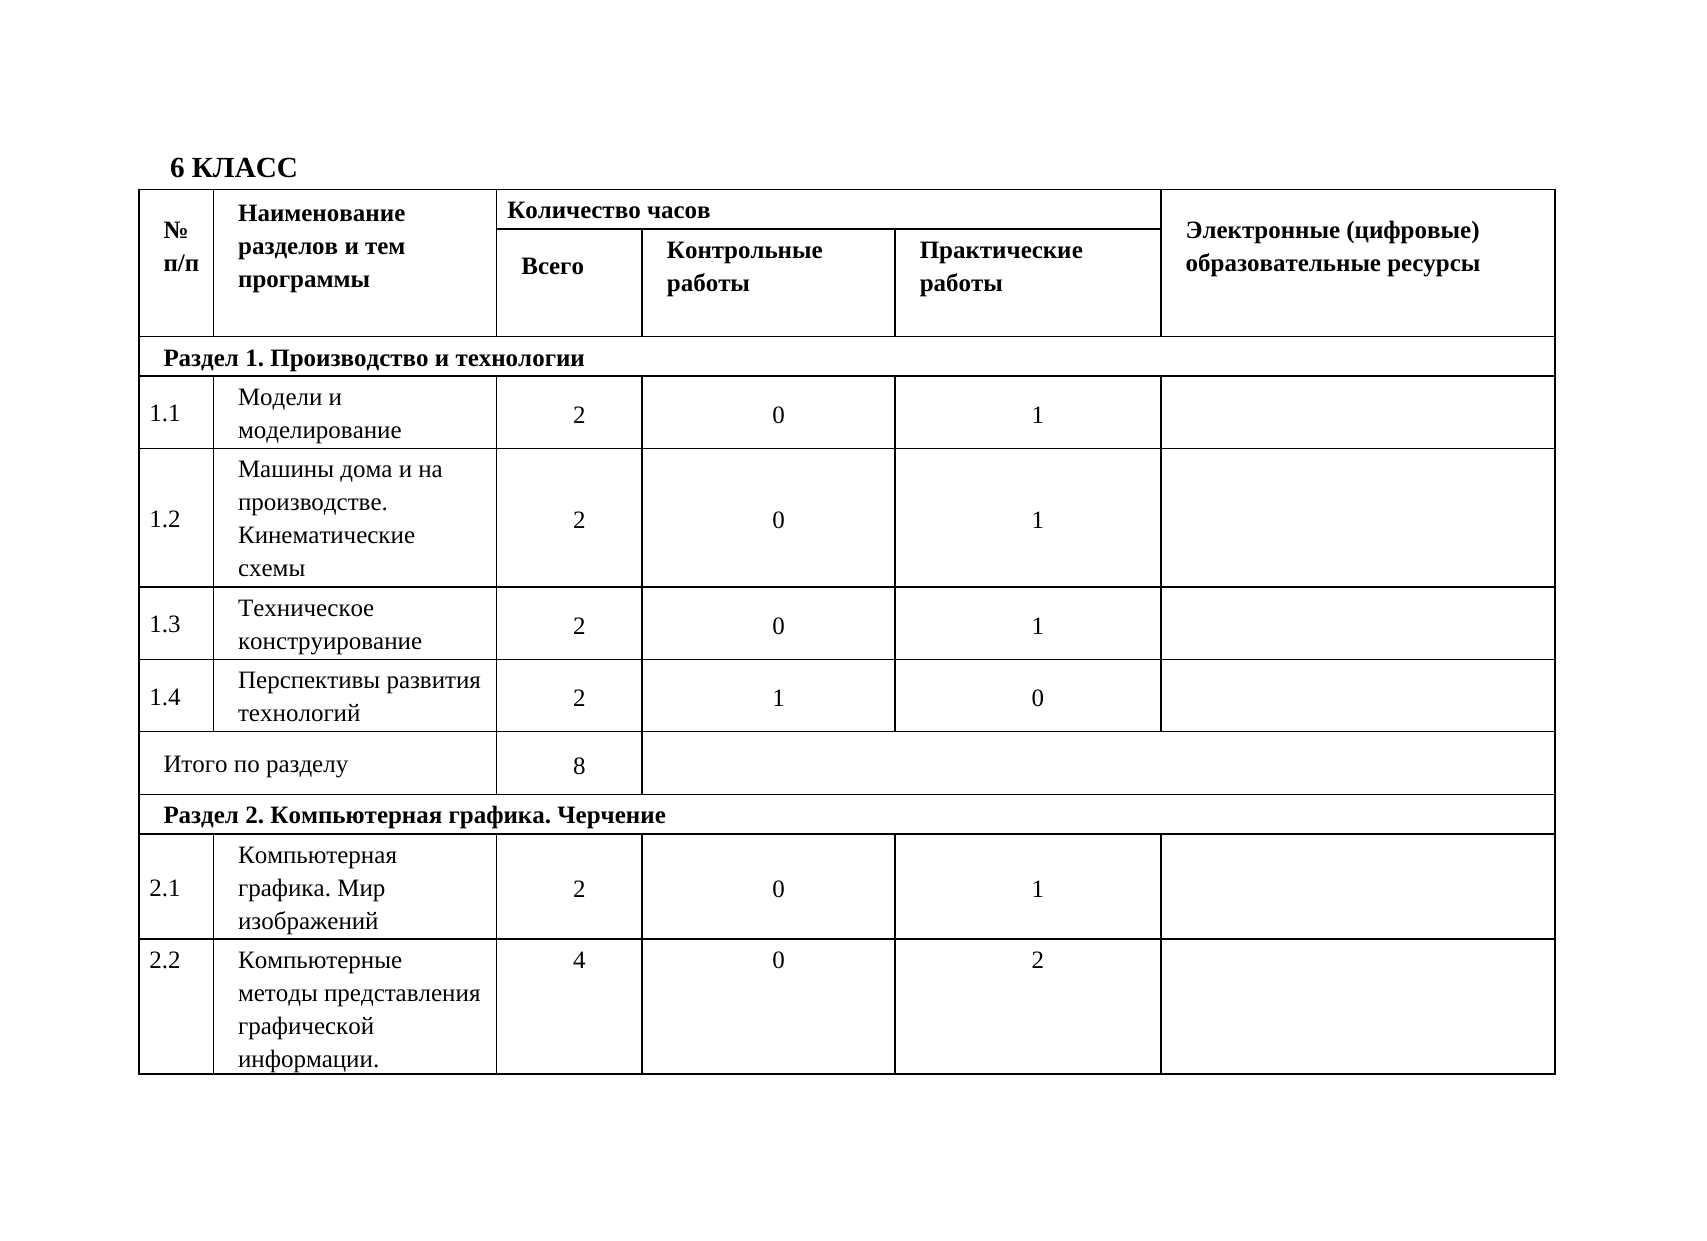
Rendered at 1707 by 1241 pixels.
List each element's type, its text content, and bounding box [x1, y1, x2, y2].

table_cell [643, 732, 1554, 793]
table_header Наименование разделов и тем программы [214, 190, 496, 336]
table_cell 0 [643, 835, 894, 938]
table_cell 0 [643, 940, 894, 1073]
table_cell 2.2 [140, 940, 213, 1073]
table_cell Техническое конструирование [214, 588, 496, 658]
table_cell 4 [497, 940, 641, 1073]
table_cell Всего [497, 230, 641, 336]
table_cell [1162, 940, 1554, 1073]
table_cell 2 [497, 449, 641, 586]
table_cell [1162, 377, 1554, 448]
table_cell 2 [497, 835, 641, 938]
table_cell Раздел 1. Производство и технологии [140, 337, 1554, 375]
table_cell [1162, 449, 1554, 586]
table_header Количество часов [497, 190, 1160, 228]
table_cell 2 [896, 940, 1160, 1073]
table_cell 0 [896, 660, 1160, 731]
table_cell 1.3 [140, 588, 213, 658]
table_cell 0 [643, 588, 894, 658]
table_cell 1.2 [140, 449, 213, 586]
table_cell 1 [896, 377, 1160, 448]
table_cell [1162, 588, 1554, 658]
table_cell 1 [643, 660, 894, 731]
table_cell 2 [497, 588, 641, 658]
table_cell Раздел 2. Компьютерная графика. Черчение [140, 795, 1554, 833]
table_cell [1162, 835, 1554, 938]
table_cell 2.1 [140, 835, 213, 938]
table_cell 1.1 [140, 377, 213, 448]
table_header № п/п [140, 190, 213, 336]
table_cell 0 [643, 377, 894, 448]
text 6 КЛАСС [162, 150, 1557, 183]
table_cell 1 [896, 449, 1160, 586]
table_cell Компьютерная графика. Мир изображений [214, 835, 496, 938]
table_cell 1.4 [140, 660, 213, 731]
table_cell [214, 940, 496, 1073]
table_cell Перспективы развития технологий [214, 660, 496, 731]
table_cell 8 [497, 732, 641, 793]
table_cell Итого по разделу [140, 732, 496, 793]
table_cell 0 [643, 449, 894, 586]
table_header Электронные (цифровые) образовательные ресурсы [1162, 190, 1554, 336]
table_cell Практические работы [896, 230, 1160, 336]
table_cell [1162, 660, 1554, 731]
table_cell 1 [896, 835, 1160, 938]
table_cell 2 [497, 660, 641, 731]
table_cell 2 [497, 377, 641, 448]
table_cell Модели и моделирование [214, 377, 496, 448]
table_cell 1 [896, 588, 1160, 658]
table_cell Контрольные работы [643, 230, 894, 336]
table_cell Машины дома и на производстве. Кинематические схемы [214, 449, 496, 586]
